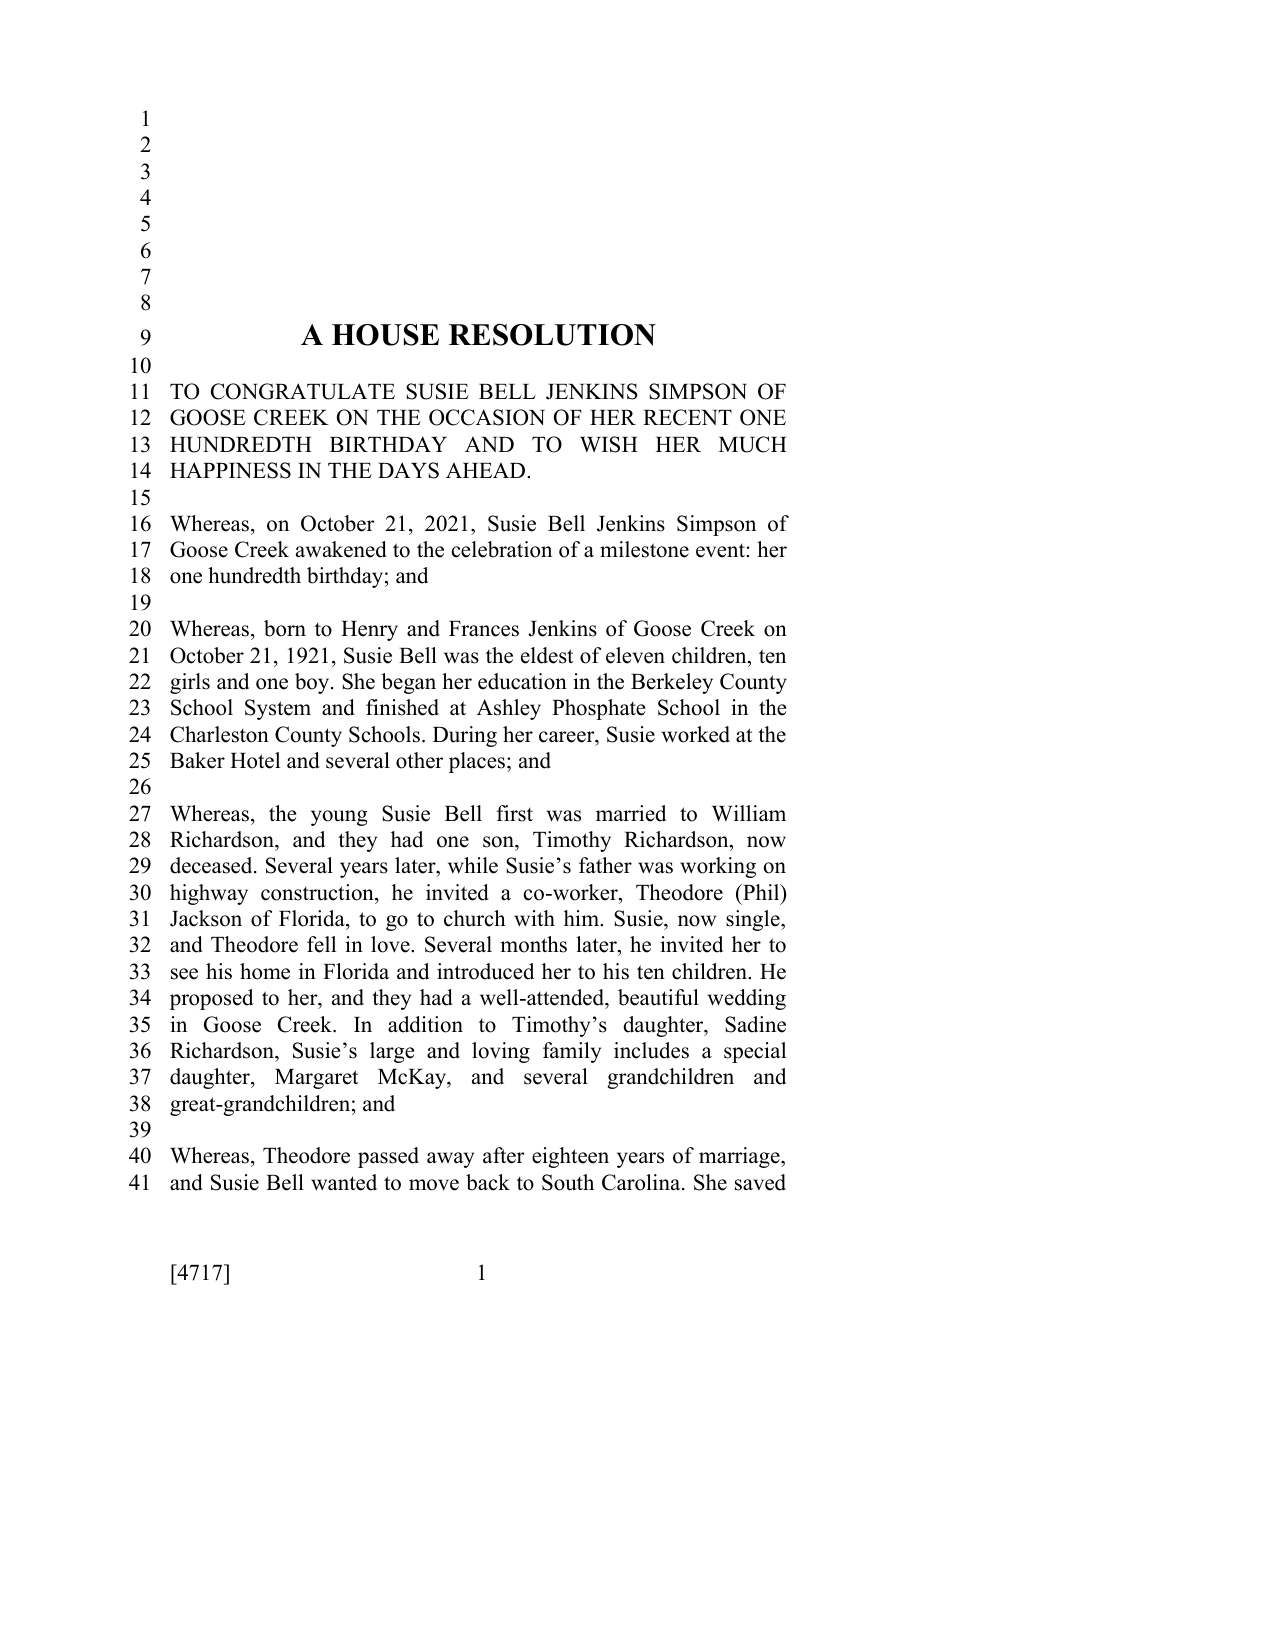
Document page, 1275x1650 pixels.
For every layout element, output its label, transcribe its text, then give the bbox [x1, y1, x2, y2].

text A HOUSE RESOLUTION [169, 316, 787, 352]
text TO CONGRATULATE SUSIE BELL JENKINS SIMPSON OF GOOSE CREEK ON THE OCCASION OF HER RECENT ONE HUNDREDTH BIRTHDAY AND TO WISH HER MUCH HAPPINESS IN THE DAYS AHEAD. [169, 378, 787, 483]
text Whereas, the young Susie Bell first was married to William Richardson, and they had one son, Timothy Richardson, now deceased. Several years later, while Susie’s father was working on highway construction, he invited a co-worker, Theodore (Phil) Jackson of Florida, to go to church with him. Susie, now single, and Theodore fell in love. Several months later, he invited her to see his home in Florida and introduced her to his ten children. He proposed to her, and they had a well-attended, beautiful wedding in Goose Creek. In addition to Timothy’s daughter, Sadine Richardson, Susie’s large and loving family includes a special daughter, Margaret McKay, and several grandchildren and great-grandchildren; and [169, 800, 787, 1116]
text Whereas, on October 21, 2021, Susie Bell Jenkins Simpson of Goose Creek awakened to the celebration of a milestone event: her one hundredth birthday; and [169, 510, 787, 589]
text Whereas, born to Henry and Frances Jenkins of Goose Creek on October 21, 1921, Susie Bell was the eldest of eleven children, ten girls and one boy. She began her education in the Berkeley County School System and finished at Ashley Phosphate School in the Charleston County Schools. During her career, Susie worked at the Baker Hotel and several other places; and [169, 615, 787, 773]
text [169, 1142, 787, 1195]
